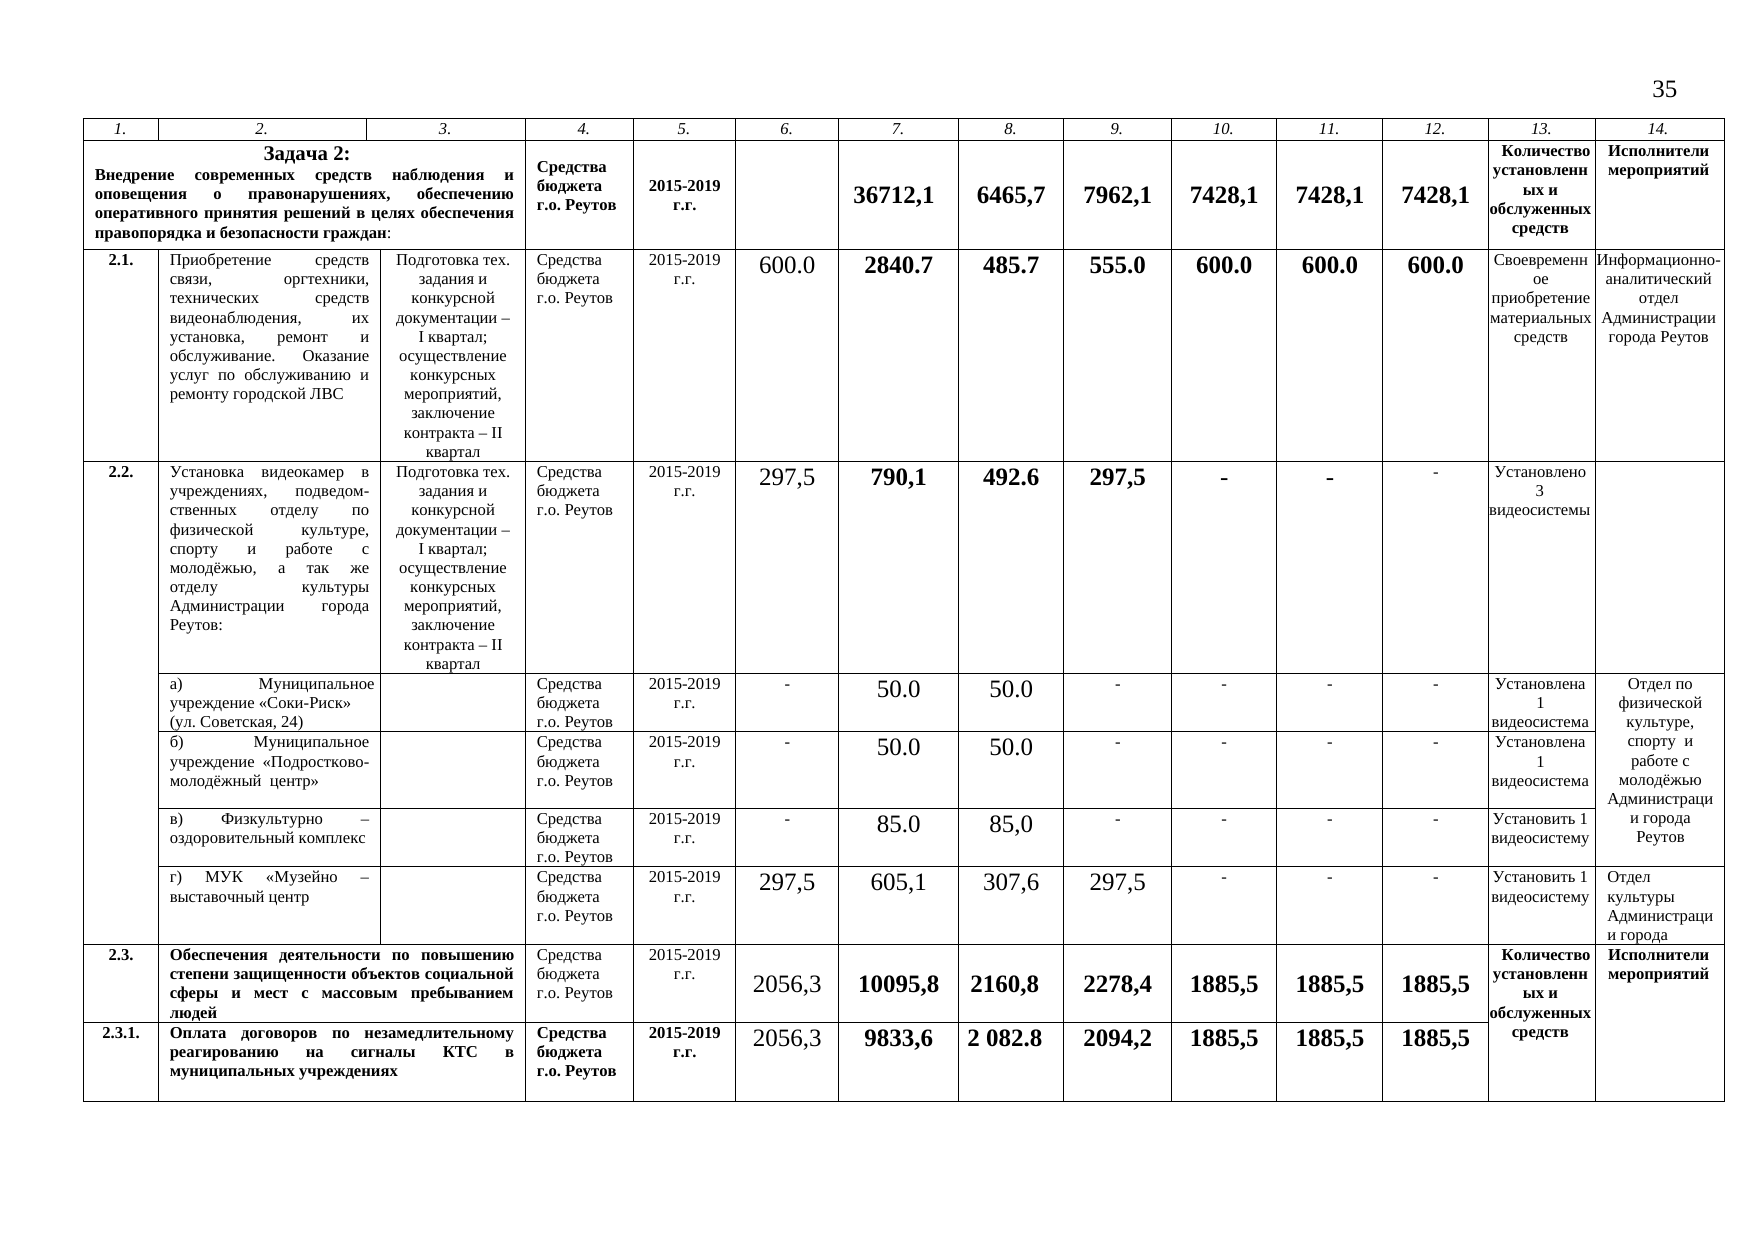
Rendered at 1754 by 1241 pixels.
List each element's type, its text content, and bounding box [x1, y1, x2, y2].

table_cell Отдел по физической культуре, спорту и работе с молодёжью Администрации города Реутов [1596, 674, 1724, 866]
table_cell а) Муниципальное учреждение «Соки-Риск» (ул. Советская, 24) [159, 674, 380, 731]
table_cell - [1172, 809, 1276, 866]
table_cell Установить 1 видеосистему [1489, 867, 1595, 944]
table_header 3. [367, 119, 525, 140]
table_cell Количество установленных и обслуженных средств [1489, 945, 1595, 1101]
table_cell 50.0 [959, 732, 1063, 808]
table_cell Средства бюджета г.о. Реутов [526, 1023, 633, 1101]
table_header 9. [1064, 119, 1171, 140]
table_cell Своевременное приобретение материальных средств [1489, 250, 1595, 461]
table_cell 9833,6 [839, 1023, 958, 1101]
table_cell - [1277, 867, 1382, 944]
table_cell 7962,1 [1064, 141, 1171, 249]
table_cell 50.0 [959, 674, 1063, 731]
table_header 1. [84, 119, 158, 140]
table_cell 2840.7 [839, 250, 958, 461]
table_cell Установка видеокамер в учреждениях, подведом-ственных отделу по физической культуре, спорту и работе с молодёжью, а так же отделу культуры Администрации города Реутов: [159, 462, 380, 673]
table_header 11. [1277, 119, 1382, 140]
table_cell Исполнители мероприятий [1596, 945, 1724, 1101]
table_cell 2015-2019 г.г. [634, 141, 735, 249]
table_cell Установлена 1 видеосистема [1489, 732, 1595, 808]
table_cell 2.1. [84, 250, 158, 461]
table_cell 2015-2019 г.г. [634, 674, 735, 731]
table_cell 2015-2019 г.г. [634, 867, 735, 944]
table_cell 7428,1 [1277, 141, 1382, 249]
table_cell 297,5 [736, 867, 838, 944]
table_cell Подготовка тех. задания и конкурсной документации – I квартал; осуществление конкурсных мероприятий, заключение контракта – II квартал [381, 250, 525, 461]
table_cell 6465,7 [959, 141, 1063, 249]
table_cell 85,0 [959, 809, 1063, 866]
table_cell - [1172, 462, 1276, 673]
table_cell 307,6 [959, 867, 1063, 944]
table_header 6. [736, 119, 838, 140]
table_cell Отдел культуры Администрации города [1596, 867, 1724, 944]
table_cell 7428,1 [1383, 141, 1488, 249]
table_cell [381, 867, 525, 944]
table_header 7. [839, 119, 958, 140]
table_header 13. [1489, 119, 1595, 140]
table_cell Средства бюджета г.о. Реутов [526, 732, 633, 808]
table_cell 2015-2019 г.г. [634, 809, 735, 866]
table_cell 600.0 [1172, 250, 1276, 461]
table_cell - [736, 809, 838, 866]
table_cell 2015-2019 г.г. [634, 462, 735, 673]
table_cell Средства бюджета г.о. Реутов [526, 462, 633, 673]
table_cell 600.0 [1383, 250, 1488, 461]
table_cell 1885,5 [1277, 1023, 1382, 1101]
table_cell 36712,1 [839, 141, 958, 249]
table_cell 2094,2 [1064, 1023, 1171, 1101]
table_cell 10095,8 [839, 945, 958, 1022]
table_cell 600.0 [1277, 250, 1382, 461]
table_cell 2015-2019 г.г. [634, 1023, 735, 1101]
table_cell 2015-2019 г.г. [634, 250, 735, 461]
table_cell Приобретение средств связи, оргтехники, технических средств видеонаблюдения, их установка, ремонт и обслуживание. Оказание услуг по обслуживанию и ремонту городской ЛВС [159, 250, 380, 461]
table_cell 2056,3 [736, 945, 838, 1022]
table_cell Количество установленных и обслуженных средств [1489, 141, 1595, 249]
table_cell 2.3. [84, 945, 158, 1022]
table_cell Информационно-аналитический отдел Администрации города Реутов [1596, 250, 1724, 461]
table_cell Средства бюджета г.о. Реутов [526, 809, 633, 866]
table_cell 2160,8 [959, 945, 1063, 1022]
table_cell - [1064, 674, 1171, 731]
table_cell - [1277, 674, 1382, 731]
table_cell 50.0 [839, 674, 958, 731]
table_cell - [1277, 809, 1382, 866]
table_cell 1885,5 [1172, 945, 1276, 1022]
table_cell Оплата договоров по незамедлительному реагированию на сигналы КТС в муниципальных учреждениях [159, 1023, 525, 1101]
table_header 8. [959, 119, 1063, 140]
table_cell Средства бюджета г.о. Реутов [526, 945, 633, 1022]
table_cell 1885,5 [1383, 1023, 1488, 1101]
table_cell - [736, 732, 838, 808]
table_cell [381, 809, 525, 866]
table_header 5. [634, 119, 735, 140]
table_cell - [1277, 462, 1382, 673]
table_cell - [1064, 809, 1171, 866]
table_cell Установлена 1 видеосистема [1489, 674, 1595, 731]
table_cell 2 082.8 [959, 1023, 1063, 1101]
table_cell [736, 141, 838, 249]
table_cell Задача 2: Внедрение современных средств наблюдения и оповещения о правонарушениях, обеспечению оперативного принятия решений в целях обеспечения правопорядка и безопасности граждан: [84, 141, 525, 249]
table_cell [381, 732, 525, 808]
table_cell 2015-2019 г.г. [634, 945, 735, 1022]
table_cell 2056,3 [736, 1023, 838, 1101]
table_cell 1885,5 [1383, 945, 1488, 1022]
table_cell - [1172, 867, 1276, 944]
table_cell - [1172, 732, 1276, 808]
table_cell 50.0 [839, 732, 958, 808]
table_cell 297,5 [736, 462, 838, 673]
table_cell Обеспечения деятельности по повышению степени защищенности объектов социальной сферы и мест с массовым пребыванием людей [159, 945, 525, 1022]
table_cell [381, 674, 525, 731]
table_cell 790,1 [839, 462, 958, 673]
table_cell Установлено 3 видеосистемы [1489, 462, 1595, 673]
table_cell 2.2. [84, 462, 158, 944]
table_cell 85.0 [839, 809, 958, 866]
table_cell Средства бюджета г.о. Реутов [526, 867, 633, 944]
table_cell 297,5 [1064, 462, 1171, 673]
table_cell б) Муниципальное учреждение «Подростково-молодёжный центр» [159, 732, 380, 808]
table_cell в) Физкультурно – оздоровительный комплекс [159, 809, 380, 866]
table_cell 485.7 [959, 250, 1063, 461]
table_cell г) МУК «Музейно – выставочный центр [159, 867, 380, 944]
table_cell Установить 1 видеосистему [1489, 809, 1595, 866]
table_header 4. [526, 119, 633, 140]
table_cell Подготовка тех. задания и конкурсной документации – I квартал; осуществление конкурсных мероприятий, заключение контракта – II квартал [381, 462, 525, 673]
table_header 2. [159, 119, 366, 140]
table_cell - [1383, 462, 1488, 673]
table_cell 297,5 [1064, 867, 1171, 944]
table_cell 2278,4 [1064, 945, 1171, 1022]
table_cell - [1383, 867, 1488, 944]
table_cell Средства бюджета г.о. Реутов [526, 141, 633, 249]
table_cell Исполнители мероприятий [1596, 141, 1724, 249]
table_cell - [1064, 732, 1171, 808]
table_cell 2015-2019 г.г. [634, 732, 735, 808]
table_cell - [1383, 732, 1488, 808]
table_header 12. [1383, 119, 1488, 140]
table_cell 2.3.1. [84, 1023, 158, 1101]
table_cell 605,1 [839, 867, 958, 944]
table_cell - [736, 674, 838, 731]
table_cell - [1172, 674, 1276, 731]
table_cell 7428,1 [1172, 141, 1276, 249]
table_header 14. [1596, 119, 1724, 140]
table_cell Средства бюджета г.о. Реутов [526, 674, 633, 731]
table_cell - [1383, 674, 1488, 731]
table_cell - [1383, 809, 1488, 866]
table_header 10. [1172, 119, 1276, 140]
table_cell 555.0 [1064, 250, 1171, 461]
table_cell [1596, 462, 1724, 673]
table_cell - [1277, 732, 1382, 808]
table_cell 1885,5 [1172, 1023, 1276, 1101]
table_cell 600.0 [736, 250, 838, 461]
table_cell 1885,5 [1277, 945, 1382, 1022]
table_cell Средства бюджета г.о. Реутов [526, 250, 633, 461]
table_cell 492.6 [959, 462, 1063, 673]
